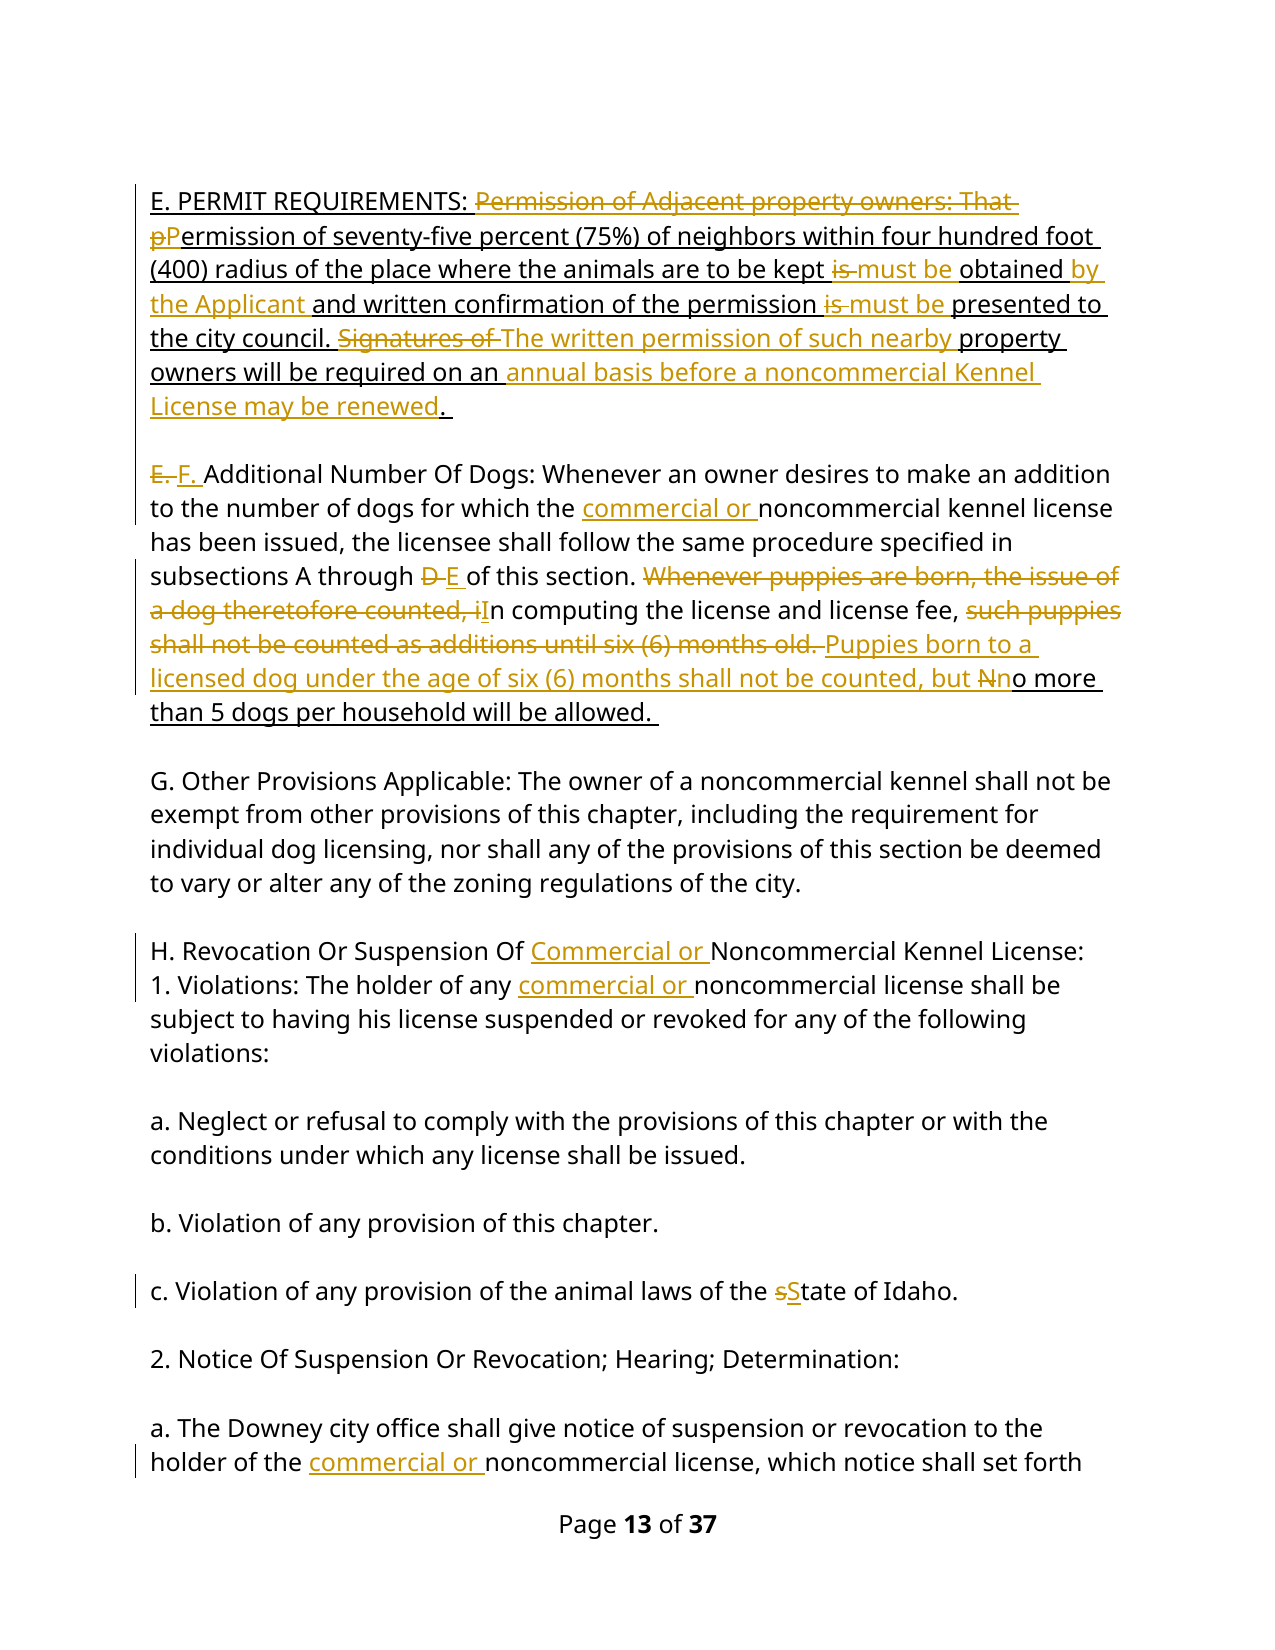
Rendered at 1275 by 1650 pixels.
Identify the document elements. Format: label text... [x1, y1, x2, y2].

text 2. Notice Of Suspension Or Revocation; Hearing; Determination: [150, 1342, 1125, 1376]
text G. Other Provisions Applicable: The owner of a noncommercial kennel shall not be exempt from other provisions of this chapter, including the requirement for individual dog licensing, nor shall any of the provisions of this section be deemed to vary or alter any of the zoning regulations of the city. [150, 763, 1125, 899]
text b. Violation of any provision of this chapter. [150, 1206, 1125, 1240]
text H. Revocation Or Suspension Of Noncommercial Kennel License: [150, 933, 1125, 967]
text 1. Violations: The holder of any noncommercial license shall be subject to having his license suspended or revoked for any of the following violations: [150, 967, 1125, 1070]
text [150, 1410, 1125, 1478]
text c. Violation of any provision of the animal laws of the tate of Idaho. [150, 1274, 1125, 1308]
text E. PERMIT REQUIREMENTS: ermission of seventy-five percent (75%) of neighbors within four hundred foot (400) radius of the place where the animals are to be kept obtained and written confirmation of the permission presented to the city council. property owners will be required on an . [150, 184, 1125, 422]
text a. Neglect or refusal to comply with the provisions of this chapter or with the conditions under which any license shall be issued. [150, 1104, 1125, 1172]
text Additional Number Of Dogs: Whenever an owner desires to make an addition to the number of dogs for which the noncommercial kennel license has been issued, the licensee shall follow the same procedure specified in subsections A through of this section. n computing the license and license fee, o more than 5 dogs per household will be allowed. [150, 457, 1125, 729]
